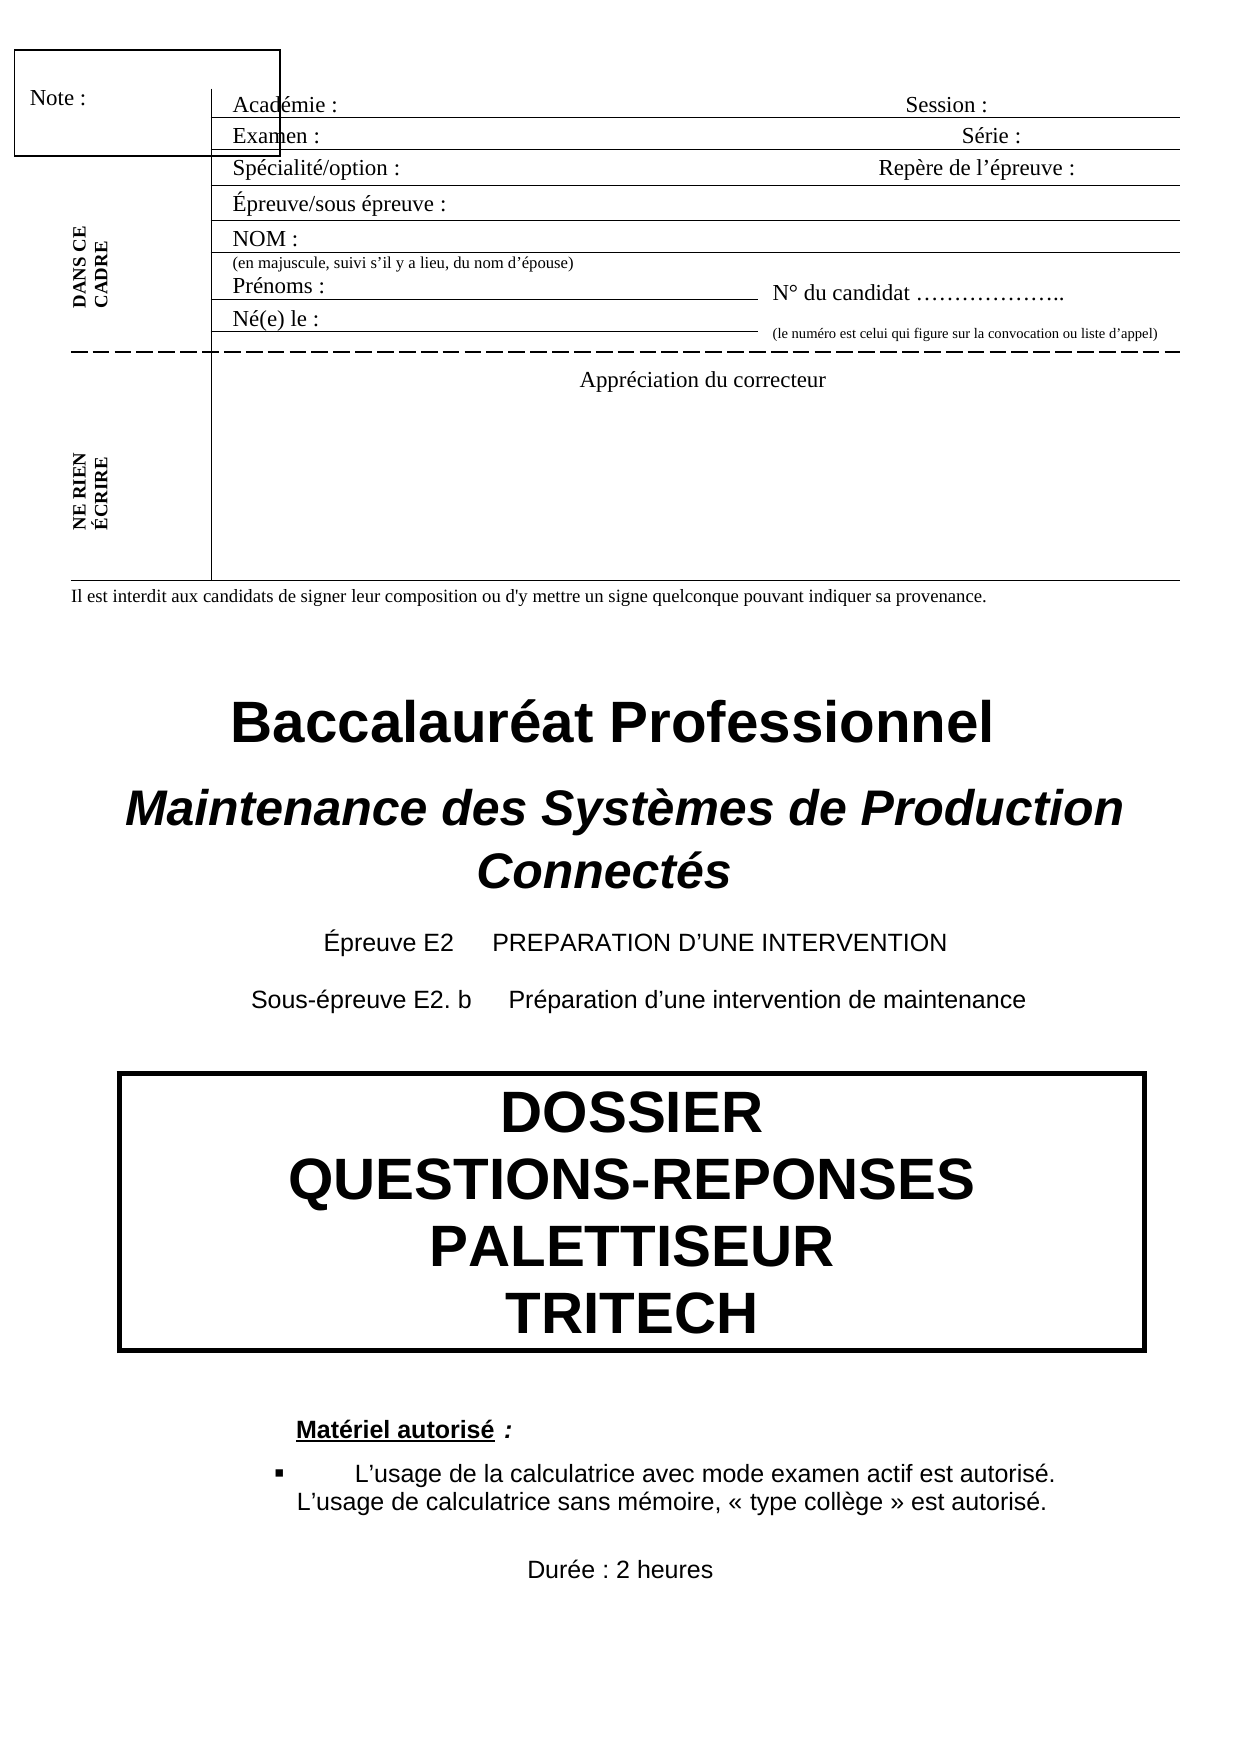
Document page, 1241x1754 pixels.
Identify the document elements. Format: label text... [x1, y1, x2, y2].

text QUESTIONS-REPONSES [122, 1138, 1142, 1205]
text TRITECH [122, 1272, 1142, 1348]
text Matériel autorisé : [108, 1415, 1169, 1444]
text Durée : 2 heures [71, 1554, 1169, 1583]
list L’usage de la calculatrice avec mode examen actif est autorisé. [273, 1458, 1169, 1487]
text Maintenance des Systèmes de Production Connectés [86, 755, 1141, 899]
text DOSSIER [122, 1076, 1142, 1138]
text L’usage de calculatrice sans mémoire, « type collège » est autorisé. [276, 1487, 1169, 1516]
text Sous-épreuve E2. b Préparation d’une intervention de maintenance [108, 985, 1169, 1014]
text Baccalauréat Professionnel [86, 688, 1141, 755]
text PALETTISEUR [122, 1205, 1142, 1272]
text Épreuve E2 PREPARATION D’UNE INTERVENTION [108, 899, 1169, 985]
